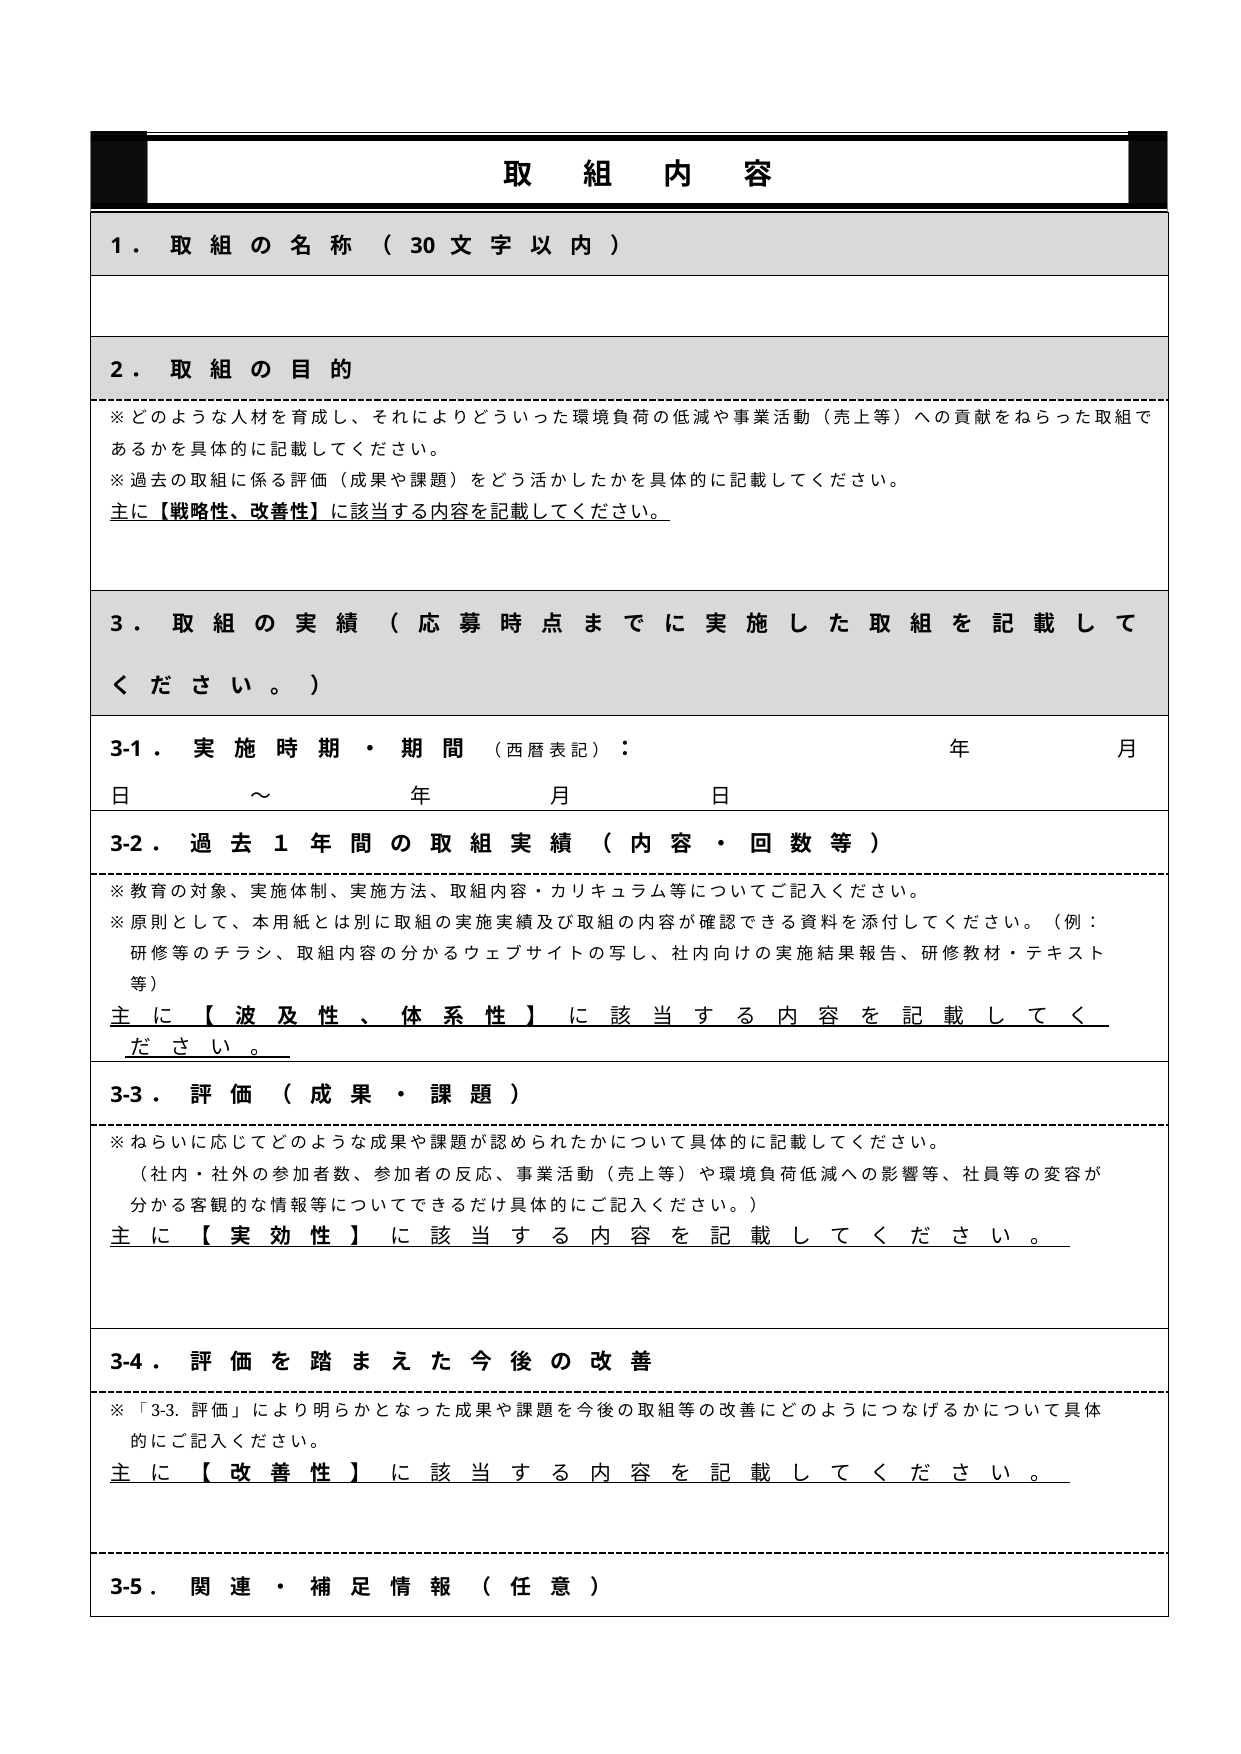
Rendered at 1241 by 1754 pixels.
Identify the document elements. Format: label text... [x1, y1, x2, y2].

table_cell 3-5．関連・補足情報（任意） [91, 1552, 1168, 1616]
table_cell ※「3-3.評価」により明らかとなった成果や課題を今後の取組等の改善にどのようにつなげるかについて具体的にご記入ください。 主に【改善性】に該当する内容を記載してください。 [91, 1391, 1168, 1552]
table_cell 2．取組の目的 [91, 337, 1168, 399]
table_cell 3-4．評価を踏まえた今後の改善 [91, 1329, 1168, 1391]
table_cell 3．取組の実績（応募時点までに実施した取組を記載してください。） [91, 591, 1168, 715]
table_cell ※教育の対象、実施体制、実施方法、取組内容・カリキュラム等についてご記入ください。 ※原則として、本用紙とは別に取組の実施実績及び取組の内容が確認できる資料を添付してください。（例：研修等のチラシ、取組内容の分かるウェブサイトの写し、社内向けの実施結果報告、研修教材・テキスト等） 主に【波及性、体系性】に該当する内容を記載してください。 [91, 873, 1168, 1061]
table_cell ※ねらいに応じてどのような成果や課題が認められたかについて具体的に記載してください。 （社内・社外の参加者数、参加者の反応、事業活動（売上等）や環境負荷低減への影響等、社員等の変容が分かる客観的な情報等についてできるだけ具体的にご記入ください。） 主に【実効性】に該当する内容を記載してください。 [91, 1124, 1168, 1328]
table_header 1．取組の名称（30文字以内） [91, 213, 1168, 275]
table_header 取 組 内 容 [148, 141, 1128, 203]
table_cell ※どのような人材を育成し、それによりどういった環境負荷の低減や事業活動（売上等）への貢献をねらった取組であるかを具体的に記載してください。 ※過去の取組に係る評価（成果や課題）をどう活かしたかを具体的に記載してください。 主に【戦略性、改善性】に該当する内容を記載してください。 [91, 399, 1168, 590]
table_cell [91, 276, 1168, 336]
table_cell 3-1．実施時期・期間（西暦表記）： 年 月 日 ～ 年 月 日 [91, 716, 1168, 809]
table_cell 3-3．評価（成果・課題） [91, 1062, 1168, 1124]
table_header [91, 141, 147, 203]
table_cell 3-2．過去１年間の取組実績（内容・回数等） [91, 811, 1168, 873]
table_header [1129, 141, 1167, 203]
